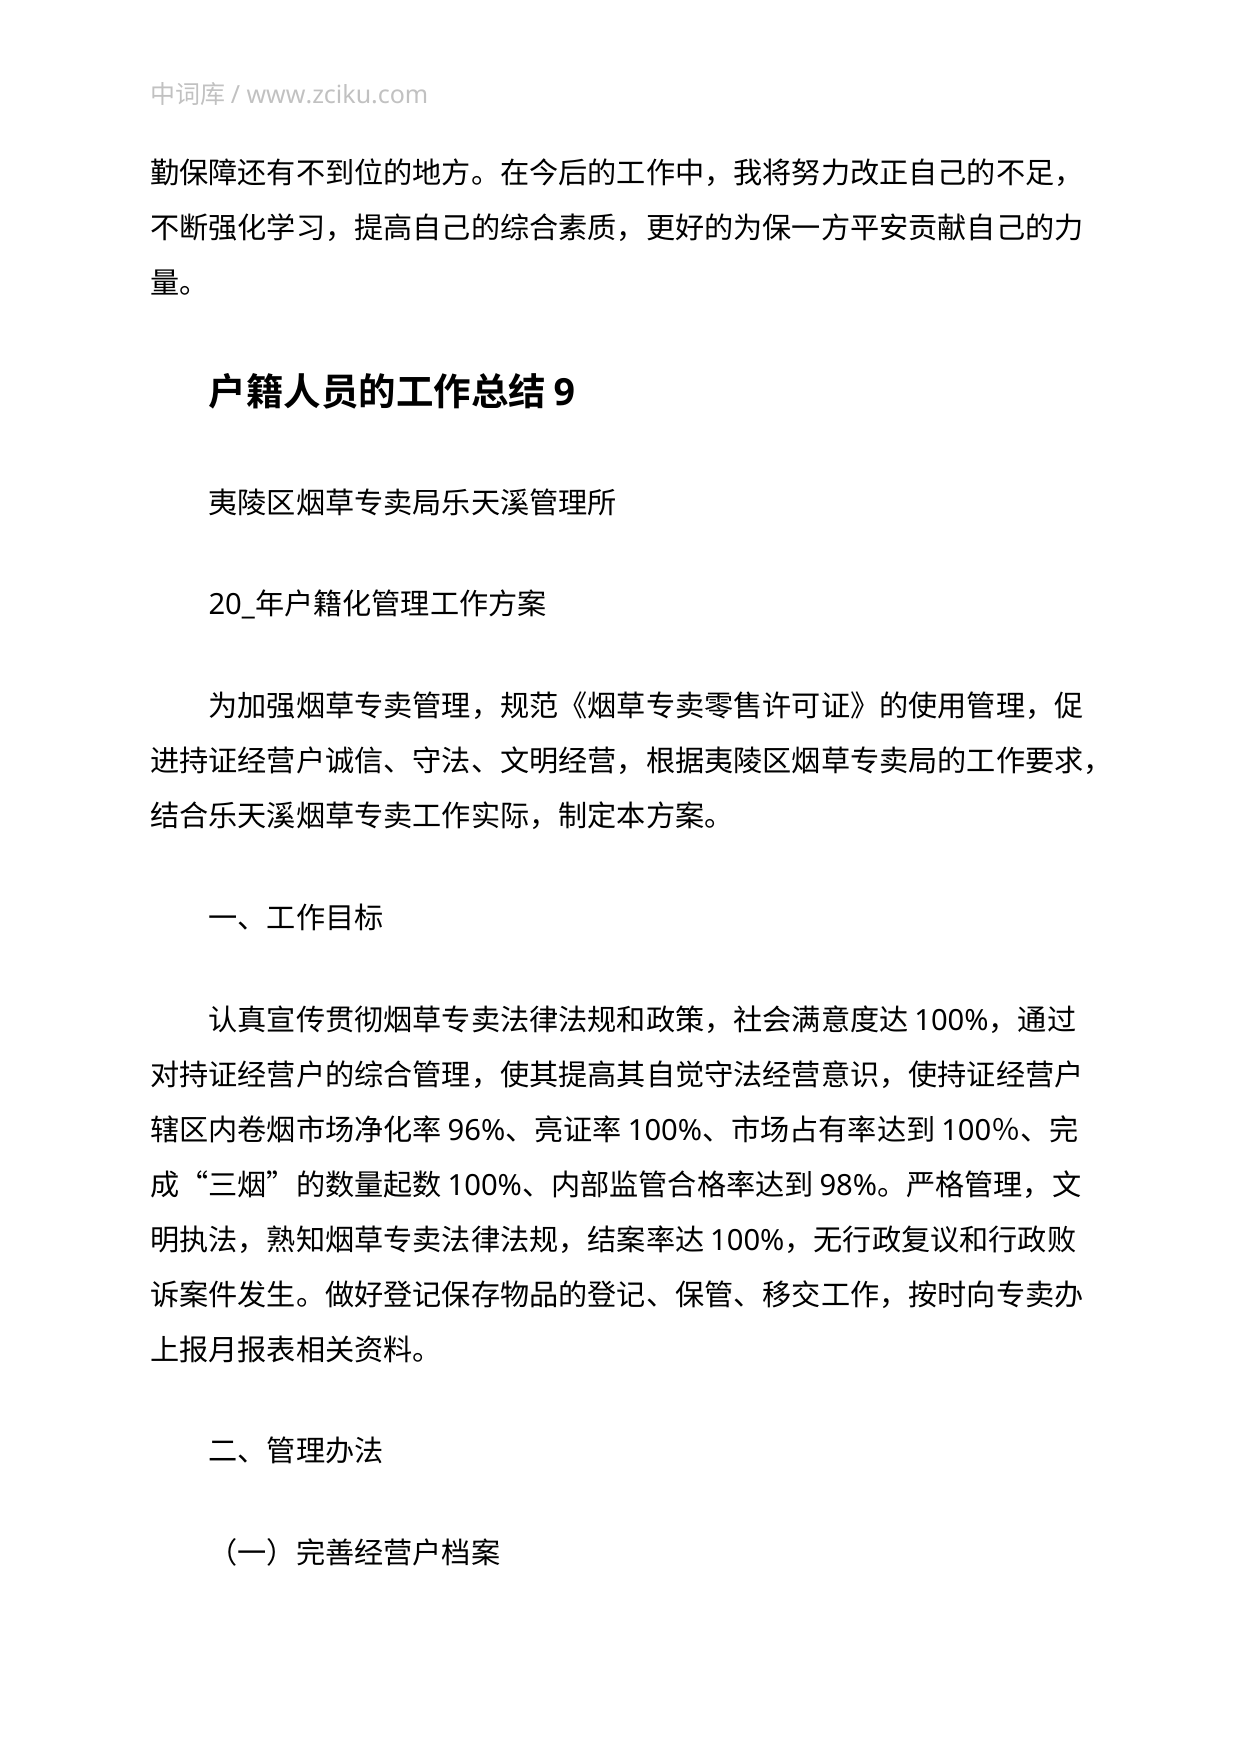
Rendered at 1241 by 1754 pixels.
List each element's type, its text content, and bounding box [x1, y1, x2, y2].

text 户籍人员的工作总结9 [150, 362, 1090, 416]
text 夷陵区烟草专卖局乐天溪管理所 [150, 479, 1090, 521]
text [150, 150, 1090, 302]
text 二、管理办法 [150, 1428, 1090, 1470]
text 为加强烟草专卖管理，规范《烟草专卖零售许可证》的使用管理，促进持证经营户诚信、守法、文明经营，根据夷陵区烟草专卖局的工作要求，结合乐天溪烟草专卖工作实际，制定本方案。 [150, 683, 1090, 835]
text 认真宣传贯彻烟草专卖法律法规和政策，社会满意度达100%，通过对持证经营户的综合管理，使其提高其自觉守法经营意识，使持证经营户辖区内卷烟市场净化率96%、亮证率100%、市场占有率达到100％、完成“三烟”的数量起数100%、内部监管合格率达到98%。严格管理，文明执法，熟知烟草专卖法律法规，结案率达100%，无行政复议和行政败诉案件发生。做好登记保存物品的登记、保管、移交工作，按时向专卖办上报月报表相关资料。 [150, 996, 1090, 1368]
text （一）完善经营户档案 [150, 1529, 1090, 1572]
text 一、工作目标 [150, 894, 1090, 937]
text 20_年户籍化管理工作方案 [150, 581, 1090, 623]
